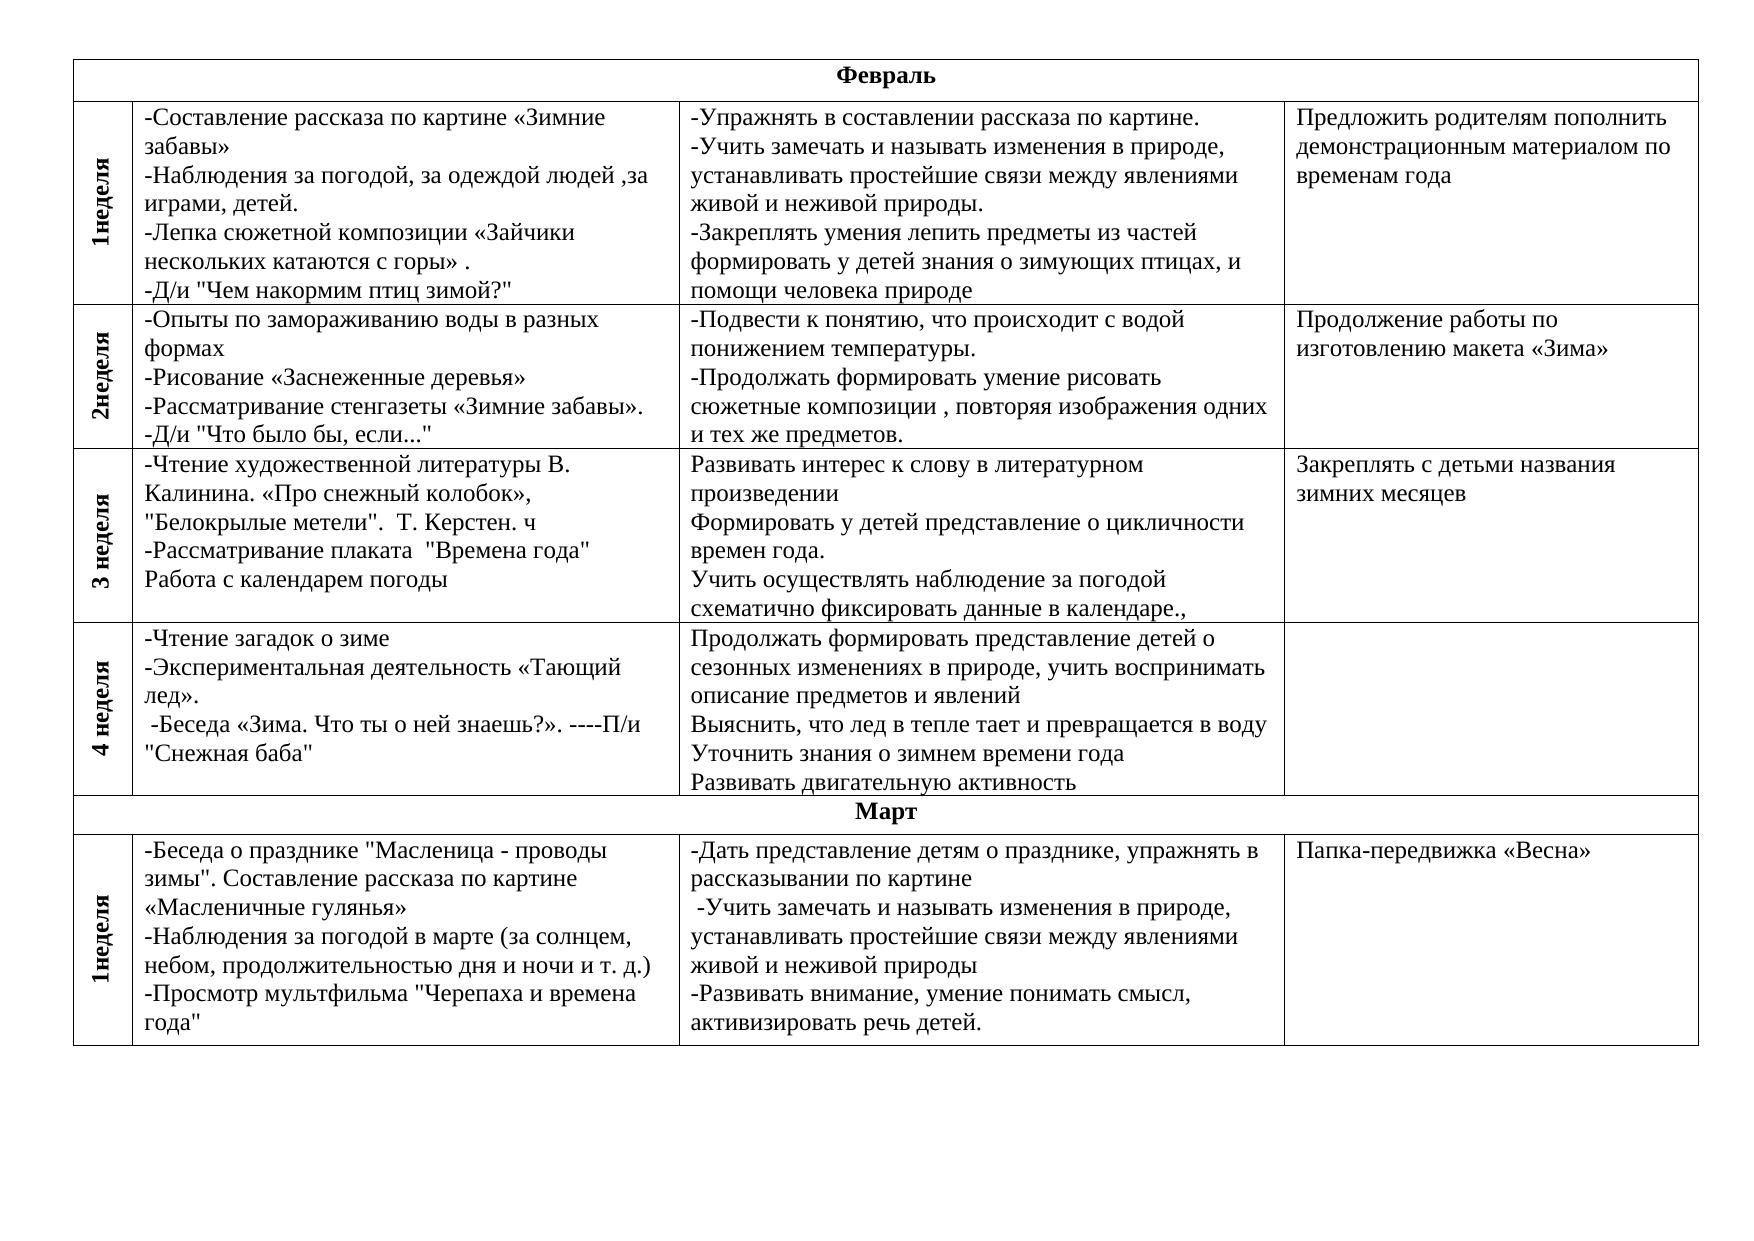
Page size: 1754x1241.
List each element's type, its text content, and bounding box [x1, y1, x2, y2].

table_cell Продолжение работы по изготовлению макета «Зима» [1285, 305, 1698, 448]
table_cell Предложить родителям пополнить демонстрационным материалом по временам года [1285, 102, 1698, 303]
table_cell 4 неделя [74, 623, 132, 795]
table_cell Февраль [74, 60, 1698, 101]
table_cell -Беседа о празднике "Масленица - проводы зимы". Составление рассказа по картине «Масленичные гулянья» -Наблюдения за погодой в марте (за солнцем, небом, продолжительностью дня и ночи и т. д.) -Просмотр мультфильма "Черепаха и времена года" [133, 835, 679, 1045]
table_cell Закреплять с детьми названия зимних месяцев [1285, 449, 1698, 622]
table_cell 1неделя [74, 102, 132, 303]
table_cell -Дать представление детям о празднике, упражнять в рассказывании по картине -Учить замечать и называть изменения в природе, устанавливать простейшие связи между явлениями живой и неживой природы -Развивать внимание, умение понимать смысл, активизировать речь детей. [680, 835, 1284, 1045]
table_cell [1285, 623, 1698, 795]
table_cell 2неделя [74, 305, 132, 448]
table_cell Продолжать формировать представление детей о сезонных изменениях в природе, учить воспринимать описание предметов и явлений Выяснить, что лед в тепле тает и превращается в воду Уточнить знания о зимнем времени года Развивать двигательную активность [680, 623, 1284, 795]
table_cell 3 неделя [74, 449, 132, 622]
table_cell Март [74, 796, 1698, 834]
table_cell 1неделя [74, 835, 132, 1045]
table_cell -Подвести к понятию, что происходит с водой понижением температуры. -Продолжать формировать умение рисовать сюжетные композиции , повторяя изображения одних и тех же предметов. [680, 305, 1284, 448]
table_cell Развивать интерес к слову в литературном произведении Формировать у детей представление о цикличности времен года. Учить осуществлять наблюдение за погодой схематично фиксировать данные в календаре., [680, 449, 1284, 622]
table_cell -Упражнять в составлении рассказа по картине. -Учить замечать и называть изменения в природе, устанавливать простейшие связи между явлениями живой и неживой природы. -Закреплять умения лепить предметы из частей формировать у детей знания о зимующих птицах, и помощи человека природе [680, 102, 1284, 303]
table_cell -Чтение художественной литературы В. Калинина. «Про снежный колобок», "Белокрылые метели". Т. Керстен. ч -Рассматривание плаката "Времена года" Работа с календарем погоды [133, 449, 679, 622]
table_cell Папка-передвижка «Весна» [1285, 835, 1698, 1045]
table_cell -Опыты по замораживанию воды в разных формах -Рисование «Заснеженные деревья» -Рассматривание стенгазеты «Зимние забавы». -Д/и "Что было бы, если..." [133, 305, 679, 448]
table_cell -Составление рассказа по картине «Зимние забавы» -Наблюдения за погодой, за одеждой людей ,за играми, детей. -Лепка сюжетной композиции «Зайчики нескольких катаются с горы» . -Д/и "Чем накормим птиц зимой?" [133, 102, 679, 303]
table_cell -Чтение загадок о зиме -Экспериментальная деятельность «Тающий лед». -Беседа «Зима. Что ты о ней знаешь?». ----П/и "Снежная баба" [133, 623, 679, 795]
